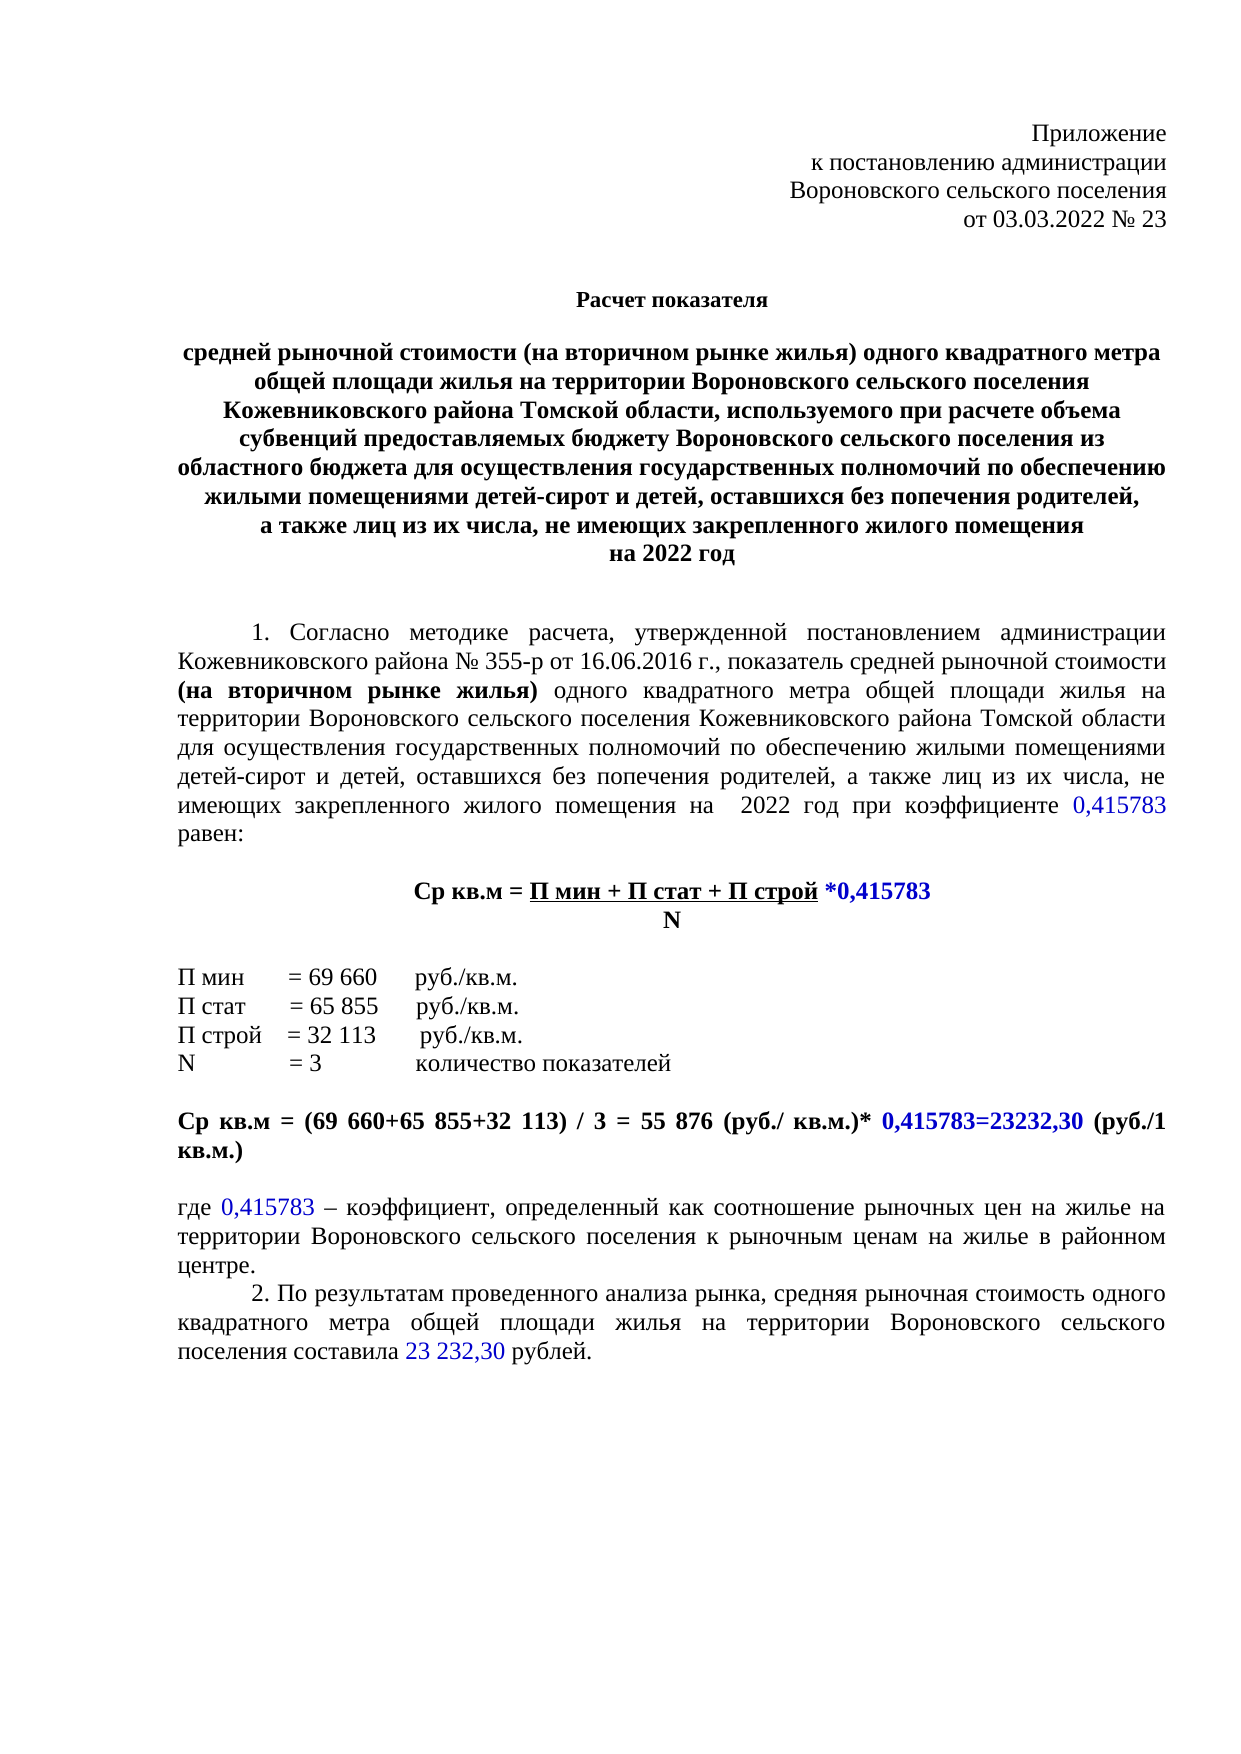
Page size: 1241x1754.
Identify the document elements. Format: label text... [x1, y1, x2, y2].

text к постановлению администрации [177, 147, 1167, 176]
text N [177, 905, 1167, 933]
text П мин = 69 660 руб./кв.м. [177, 962, 1167, 991]
text П стат = 65 855 руб./кв.м. [177, 991, 1167, 1020]
text Вороновского сельского поселения [177, 176, 1167, 204]
text 1. Согласно методике расчета, утвержденной постановлением администрации Кожевниковского района № 355-р от 16.06.2016 г., показатель средней рыночной стоимости (на вторичном рынке жилья) одного квадратного метра общей площади жилья на территории Вороновского сельского поселения Кожевниковского района Томской области для осуществления государственных полномочий по обеспечению жилыми помещениями детей-сирот и детей, оставшихся без попечения родителей, а также лиц из их числа, не имеющих закрепленного жилого помещения на 2022 год при коэффициенте 0,415783 равен: [177, 617, 1167, 847]
text средней рыночной стоимости (на вторичном рынке жилья) одного квадратного метра общей площади жилья на территории Вороновского сельского поселения Кожевниковского района Томской области, используемого при расчете объема субвенций предоставляемых бюджету Вороновского сельского поселения из областного бюджета для осуществления государственных полномочий по обеспечению жилыми помещениями детей-сирот и детей, оставшихся без попечения родителей, а также лиц из их числа, не имеющих закрепленного жилого помещения [177, 337, 1167, 538]
text N = 3 количество показателей [177, 1048, 1167, 1077]
text П строй = 32 113 руб./кв.м. [177, 1020, 1167, 1048]
text Ср кв.м = П мин + П стат + П строй *0,415783 [177, 876, 1167, 905]
text 2. По результатам проведенного анализа рынка, средняя рыночная стоимость одного квадратного метра общей площади жилья на территории Вороновского сельского поселения составила 23 232,30 рублей. [177, 1278, 1167, 1365]
text Расчет показателя [177, 286, 1167, 312]
text на 2022 год [177, 538, 1167, 567]
text где 0,415783 – коэффициент, определенный как соотношение рыночных цен на жилье на территории Вороновского сельского поселения к рыночным ценам на жилье в районном центре. [177, 1192, 1167, 1278]
text Ср кв.м = (69 660+65 855+32 113) / 3 = 55 876 (руб./ кв.м.)* 0,415783=23232,30 (руб./1 кв.м.) [177, 1106, 1167, 1163]
text Приложение [177, 118, 1167, 147]
text от 03.03.2022 № 23 [177, 204, 1167, 233]
